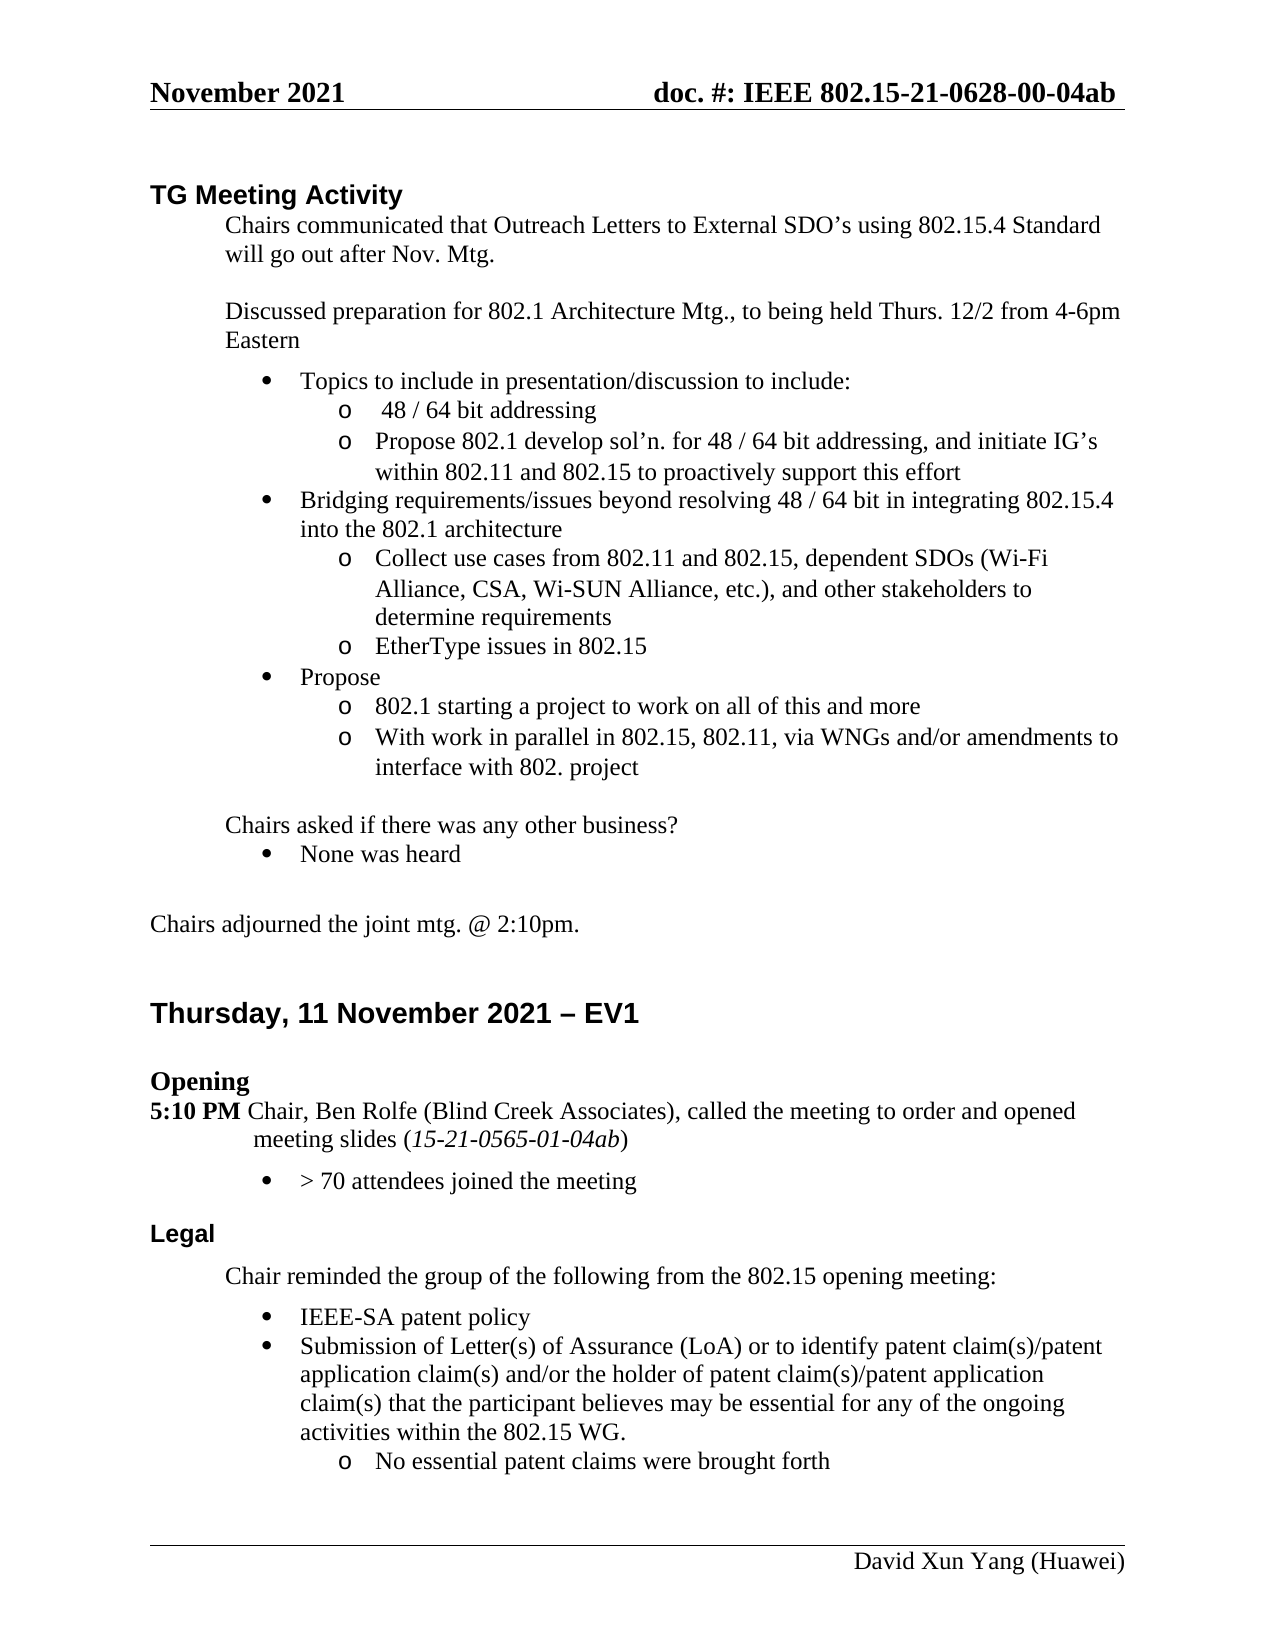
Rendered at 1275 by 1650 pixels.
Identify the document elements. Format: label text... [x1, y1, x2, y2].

list Topics to include in presentation/discussion to include: [262, 366, 1125, 395]
subtitle Legal [150, 1219, 1125, 1248]
list Propose 802.1 develop sol’n. for 48 / 64 bit addressing, and initiate IG’s within 802.11 and 802.15 to proactively support this effort [337, 426, 1125, 485]
list IEEE-SA patent policy [262, 1302, 1125, 1331]
text Opening [150, 1064, 1125, 1096]
list No essential patent claims were brought forth [337, 1446, 1125, 1477]
text 5:10 PM Chair, Ben Rolfe (Blind Creek Associates), called the meeting to order and opened meeting slides (15-21-0565-01-04ab) [150, 1096, 1125, 1153]
list Collect use cases from 802.11 and 802.15, dependent SDOs (Wi-Fi Alliance, CSA, Wi-SUN Alliance, etc.), and other stakeholders to determine requirements [337, 543, 1125, 631]
list Propose [262, 662, 1125, 691]
list None was heard [262, 839, 1125, 867]
text TG Meeting Activity [150, 179, 1125, 210]
text Chairs asked if there was any other business? [225, 810, 1125, 839]
text Chairs adjourned the joint mtg. @ 2:10pm. [150, 909, 1125, 937]
subtitle Thursday, 11 November 2021 – EV1 [150, 996, 1125, 1029]
list 802.1 starting a project to work on all of this and more [337, 691, 1125, 722]
list > 70 attendees joined the meeting [262, 1166, 1125, 1194]
list Submission of Letter(s) of Assurance (LoA) or to identify patent claim(s)/patent application claim(s) and/or the holder of patent claim(s)/patent application claim(s) that the participant believes may be essential for any of the ongoing activities within the 802.15 WG. [262, 1331, 1125, 1446]
list 48 / 64 bit addressing [337, 395, 1125, 426]
list With work in parallel in 802.15, 802.11, via WNGs and/or amendments to interface with 802. project [337, 722, 1125, 781]
text Chairs communicated that Outreach Letters to External SDO’s using 802.15.4 Standard will go out after Nov. Mtg. [225, 210, 1125, 267]
list Bridging requirements/issues beyond resolving 48 / 64 bit in integrating 802.15.4 into the 802.1 architecture [262, 485, 1125, 543]
text Discussed preparation for 802.1 Architecture Mtg., to being held Thurs. 12/2 from 4-6pm Eastern [225, 296, 1125, 354]
text Chair reminded the group of the following from the 802.15 opening meeting: [225, 1261, 1125, 1289]
list EtherType issues in 802.15 [337, 631, 1125, 662]
